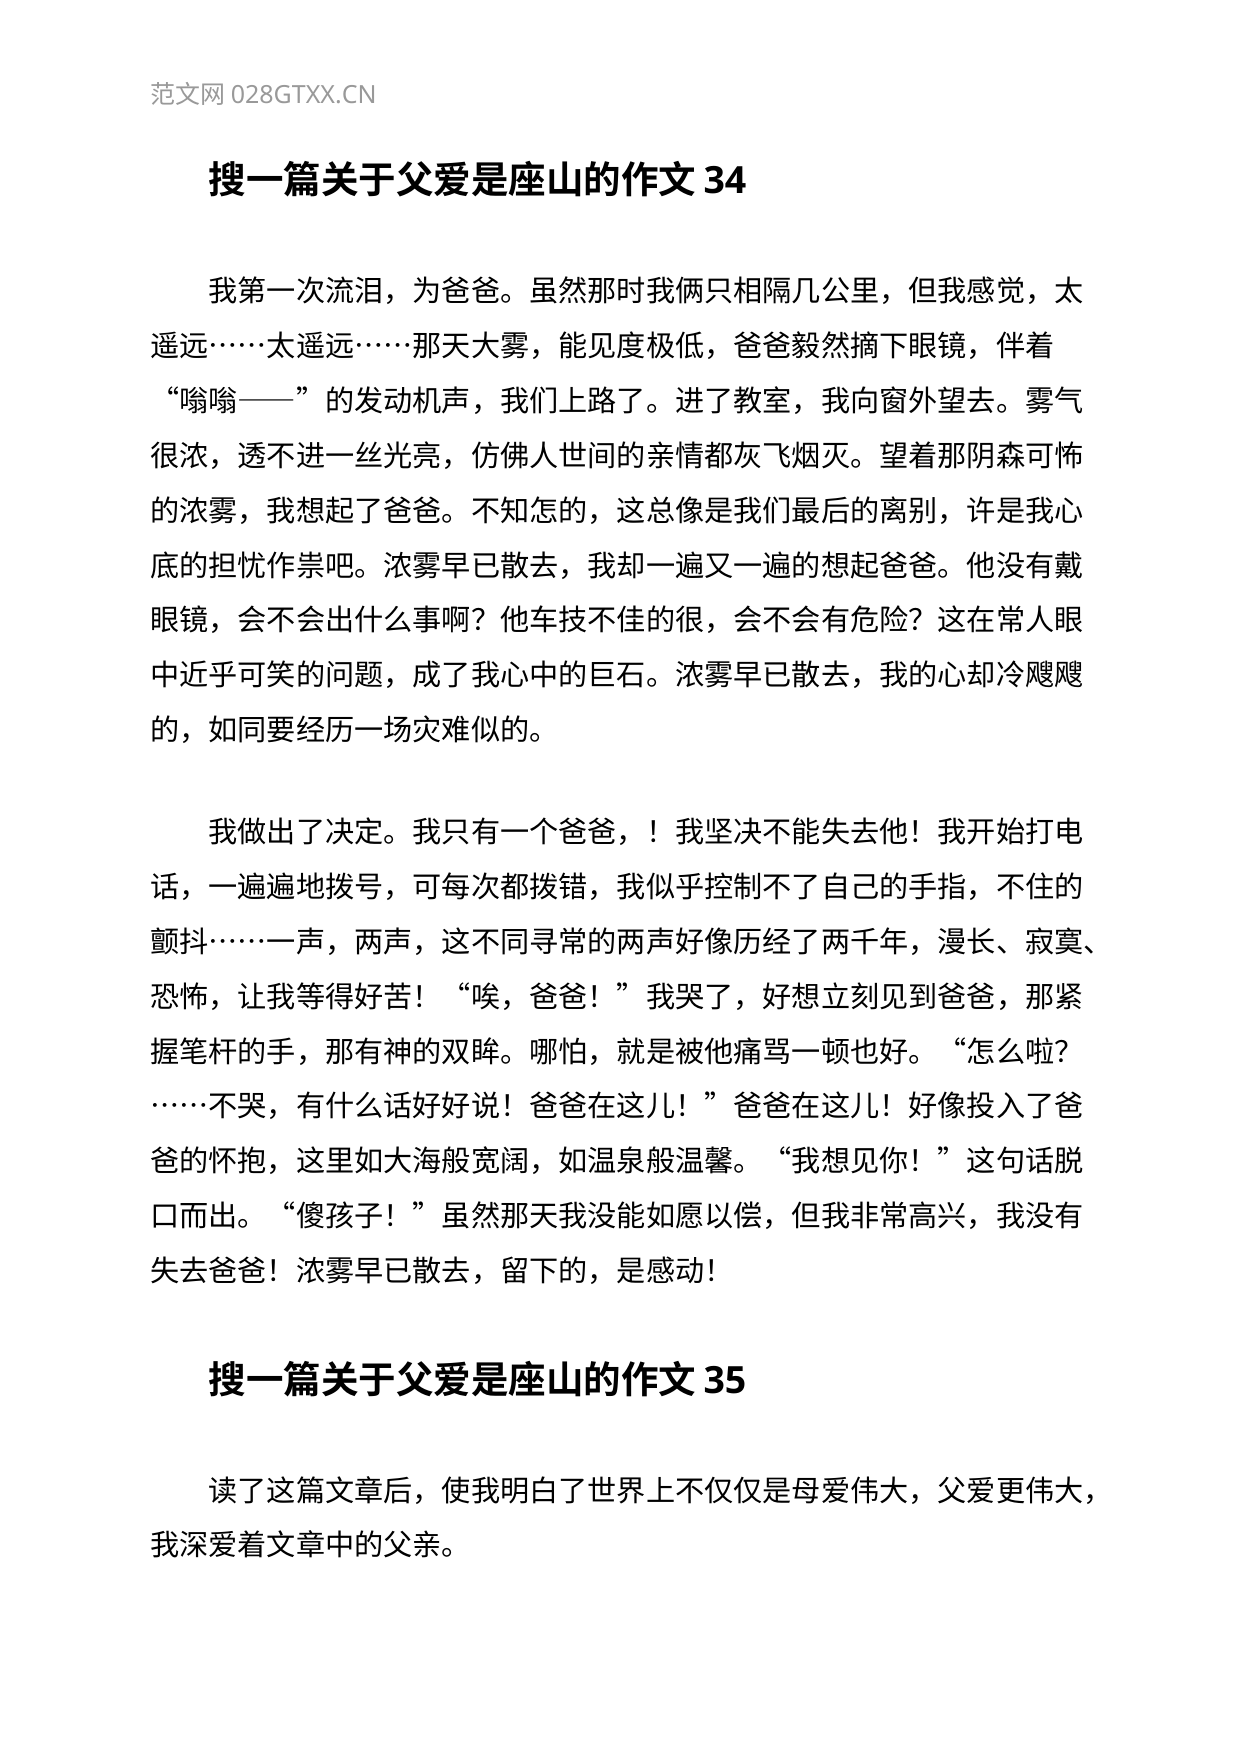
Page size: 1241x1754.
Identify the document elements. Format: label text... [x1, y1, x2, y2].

text 搜一篇关于父爱是座山的作文34 [150, 150, 1090, 204]
text 读了这篇文章后，使我明白了世界上不仅仅是母爱伟大，父爱更伟大，我深爱着文章中的父亲。 [150, 1467, 1090, 1564]
text 搜一篇关于父爱是座山的作文35 [150, 1349, 1090, 1404]
text 我第一次流泪，为爸爸。虽然那时我俩只相隔几公里，但我感觉，太遥远……太遥远……那天大雾，能见度极低，爸爸毅然摘下眼镜，伴着“嗡嗡——”的发动机声，我们上路了。进了教室，我向窗外望去。雾气很浓，透不进一丝光亮，仿佛人世间的亲情都灰飞烟灭。望着那阴森可怖的浓雾，我想起了爸爸。不知怎的，这总像是我们最后的离别，许是我心底的担忧作祟吧。浓雾早已散去，我却一遍又一遍的想起爸爸。他没有戴眼镜，会不会出什么事啊？他车技不佳的很，会不会有危险？这在常人眼中近乎可笑的问题，成了我心中的巨石。浓雾早已散去，我的心却冷飕飕的，如同要经历一场灾难似的。 [150, 268, 1090, 749]
text 我做出了决定。我只有一个爸爸，！我坚决不能失去他！我开始打电话，一遍遍地拨号，可每次都拨错，我似乎控制不了自己的手指，不住的颤抖……一声，两声，这不同寻常的两声好像历经了两千年，漫长、寂寞、恐怖，让我等得好苦！“唉，爸爸！”我哭了，好想立刻见到爸爸，那紧握笔杆的手，那有神的双眸。哪怕，就是被他痛骂一顿也好。“怎么啦？……不哭，有什么话好好说！爸爸在这儿！”爸爸在这儿！好像投入了爸爸的怀抱，这里如大海般宽阔，如温泉般温馨。“我想见你！”这句话脱口而出。“傻孩子！”虽然那天我没能如愿以偿，但我非常高兴，我没有失去爸爸！浓雾早已散去，留下的，是感动！ [150, 808, 1090, 1290]
